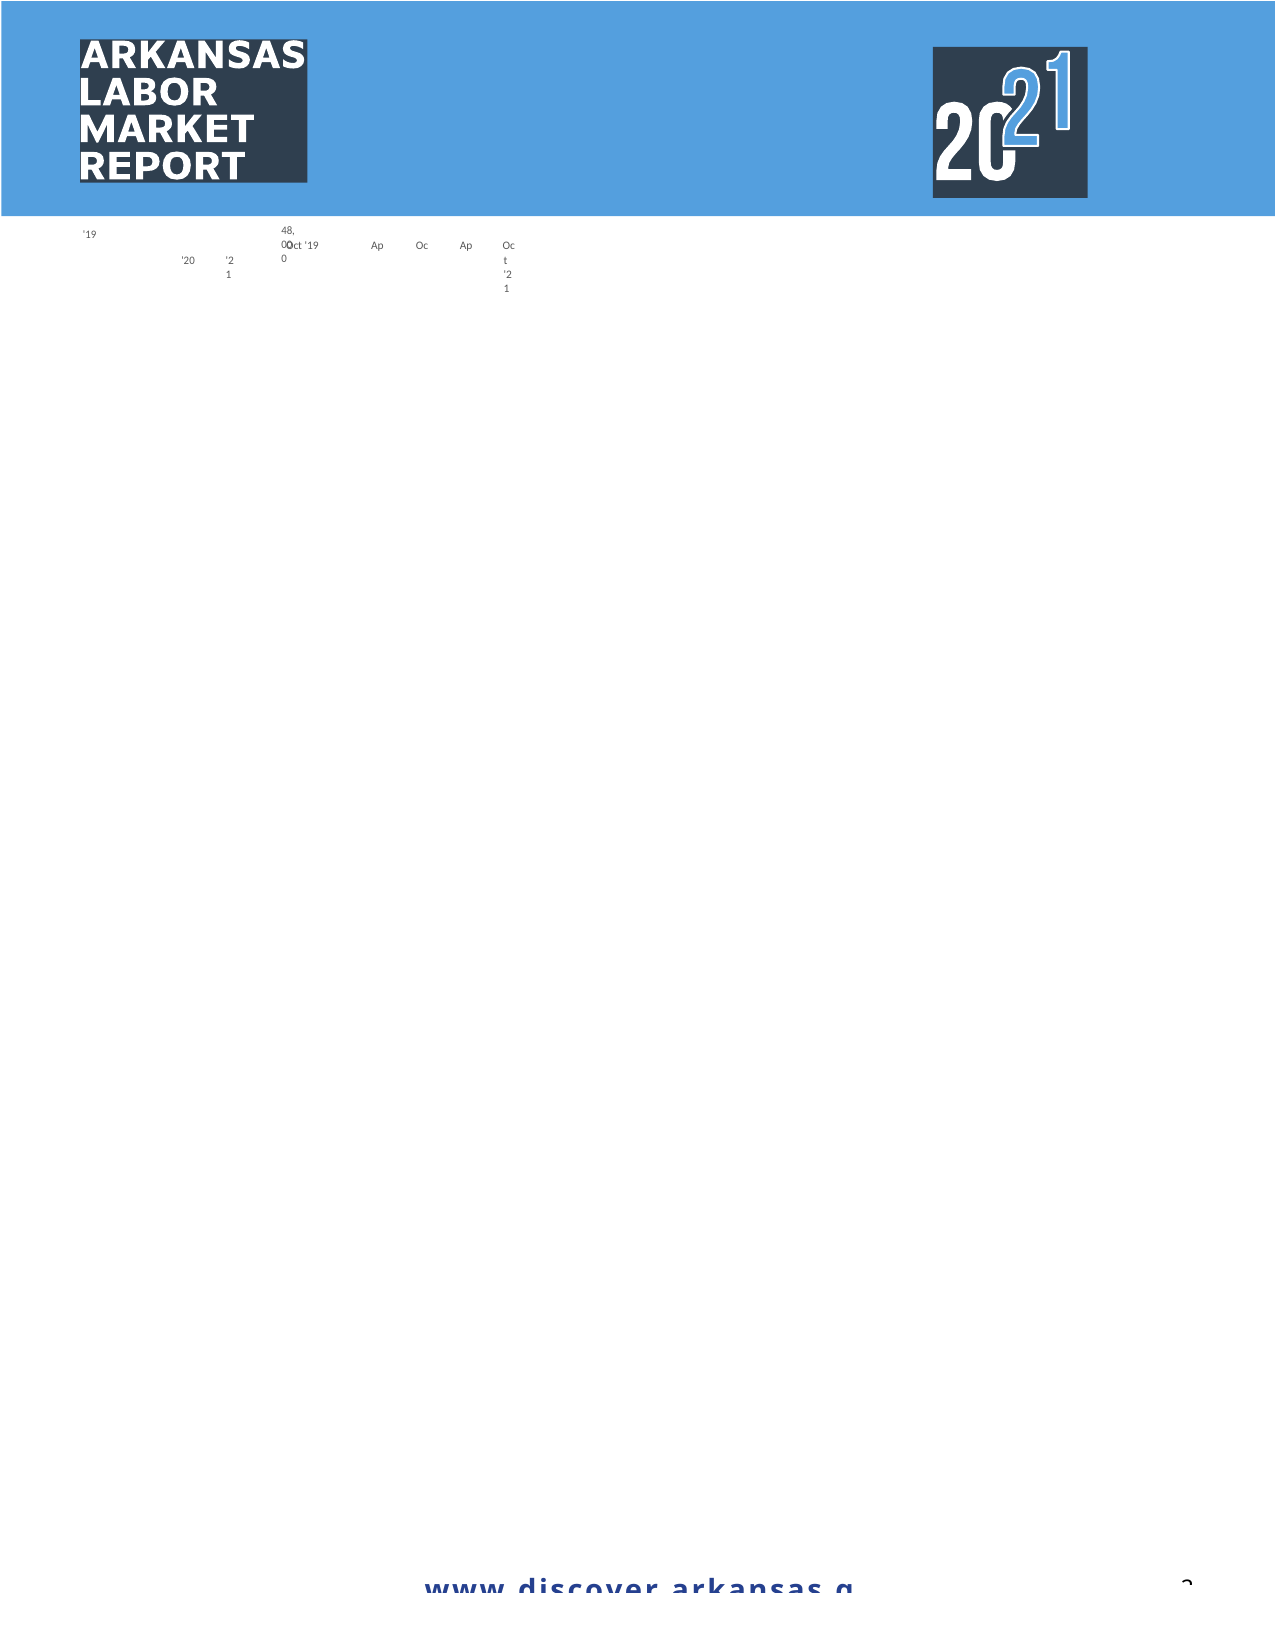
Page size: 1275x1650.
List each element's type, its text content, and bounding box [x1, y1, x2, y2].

text '21 [225, 253, 239, 281]
text '20 [181, 253, 195, 267]
text Oct '19 [286, 239, 326, 253]
text '19 [83, 227, 151, 241]
